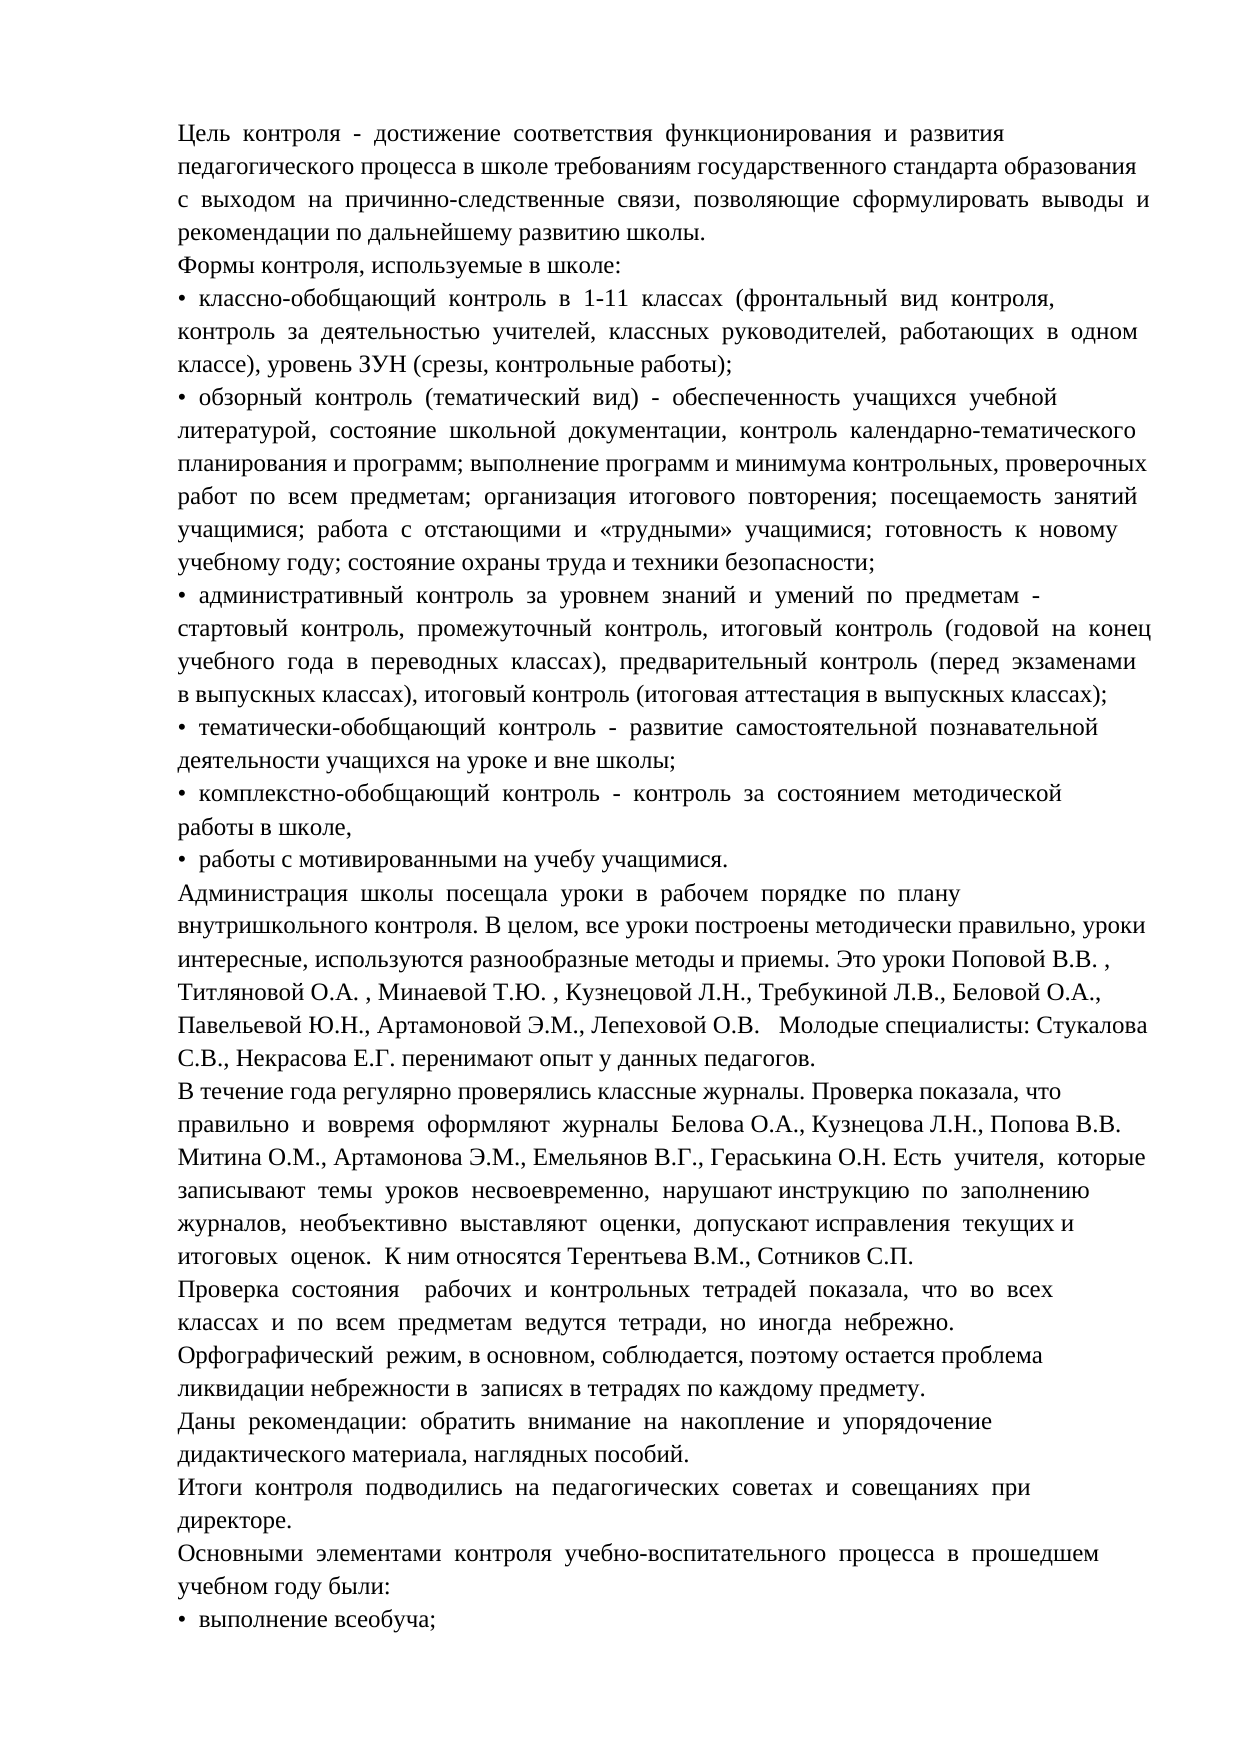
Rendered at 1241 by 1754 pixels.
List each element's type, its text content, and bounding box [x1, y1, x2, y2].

text контроль за деятельностью учителей, классных руководителей, работающих в одном [177, 316, 1152, 345]
text Основными элементами контроля учебно-воспитательного процесса в прошедшем учебном году были: [177, 1538, 1152, 1600]
text планирования и программ; выполнение программ и минимума контрольных, проверочных [177, 448, 1152, 477]
text работ по всем предметам; организация итогового повторения; посещаемость занятий учащимися; работа с отстающими и «трудными» учащимися; готовность к новому [177, 481, 1152, 543]
text • комплекстно-обобщающий контроль - контроль за состоянием методической [177, 778, 1152, 807]
text • обзорный контроль (тематический вид) - обеспеченность учащихся учебной [177, 382, 1152, 411]
text стартовый контроль, промежуточный контроль, итоговый контроль (годовой на конец [177, 613, 1152, 642]
text Цель контроля - достижение соответствия функционирования и развития [177, 118, 1152, 147]
text литературой, состояние школьной документации, контроль календарно-тематического [177, 415, 1152, 444]
text рекомендации по дальнейшему развитию школы. [177, 217, 1152, 246]
text Проверка состояния рабочих и контрольных тетрадей показала, что во всех [177, 1274, 1152, 1303]
text • тематически-обобщающий контроль - развитие самостоятельной познавательной [177, 712, 1152, 741]
text Формы контроля, используемые в школе: [177, 250, 1152, 279]
text правильно и вовремя оформляют журналы Белова О.А., Кузнецова Л.Н., Попова В.В. Митина О.М., Артамонова Э.М., Емельянов В.Г., Гераськина О.Н. Есть учителя, которые записывают темы уроков несвоевременно, нарушают инструкцию по заполнению журналов, необъективно выставляют оценки, допускают исправления текущих и итоговых оценок. К ним относятся Терентьева В.М., Сотников С.П. [177, 1109, 1152, 1269]
text классе), уровень ЗУН (срезы, контрольные работы); [177, 349, 1152, 378]
text дидактического материала, наглядных пособий. [177, 1439, 1152, 1468]
text • работы с мотивированными на учебу учащимися. [177, 844, 1152, 873]
text Итоги контроля подводились на педагогических советах и совещаниях при директоре. [177, 1472, 1152, 1534]
text В течение года регулярно проверялись классные журналы. Проверка показала, что [177, 1076, 1152, 1104]
text Администрация школы посещала уроки в рабочем порядке по плану внутришкольного контроля. В целом, все уроки построены методически правильно, уроки интересные, используются разнообразные методы и приемы. Это уроки Поповой В.В. , Титляновой О.А. , Минаевой Т.Ю. , Кузнецовой Л.Н., Требукиной Л.В., Беловой О.А., Павельевой Ю.Н., Артамоновой Э.М., Лепеховой О.В. Молодые специалисты: Стукалова С.В., Некрасова Е.Г. перенимают опыт у данных педагогов. [177, 878, 1152, 1071]
text Даны рекомендации: обратить внимание на накопление и упорядочение [177, 1406, 1152, 1435]
text учебному году; состояние охраны труда и техники безопасности; [177, 547, 1152, 576]
text • административный контроль за уровнем знаний и умений по предметам - [177, 580, 1152, 609]
text классах и по всем предметам ведутся тетради, но иногда небрежно. Орфографический режим, в основном, соблюдается, поэтому остается проблема ликвидации небрежности в записях в тетрадях по каждому предмету. [177, 1307, 1152, 1402]
text педагогического процесса в школе требованиям государственного стандарта образования [177, 151, 1152, 180]
text • выполнение всеобуча; [177, 1604, 1152, 1633]
text работы в школе, [177, 812, 1152, 840]
text • классно-обобщающий контроль в 1-11 классах (фронтальный вид контроля, [177, 283, 1152, 312]
text учебного года в переводных классах), предварительный контроль (перед экзаменами в выпускных классах), итоговый контроль (итоговая аттестация в выпускных классах); [177, 646, 1152, 708]
text с выходом на причинно-следственные связи, позволяющие сформулировать выводы и [177, 184, 1152, 213]
text деятельности учащихся на уроке и вне школы; [177, 746, 1152, 774]
